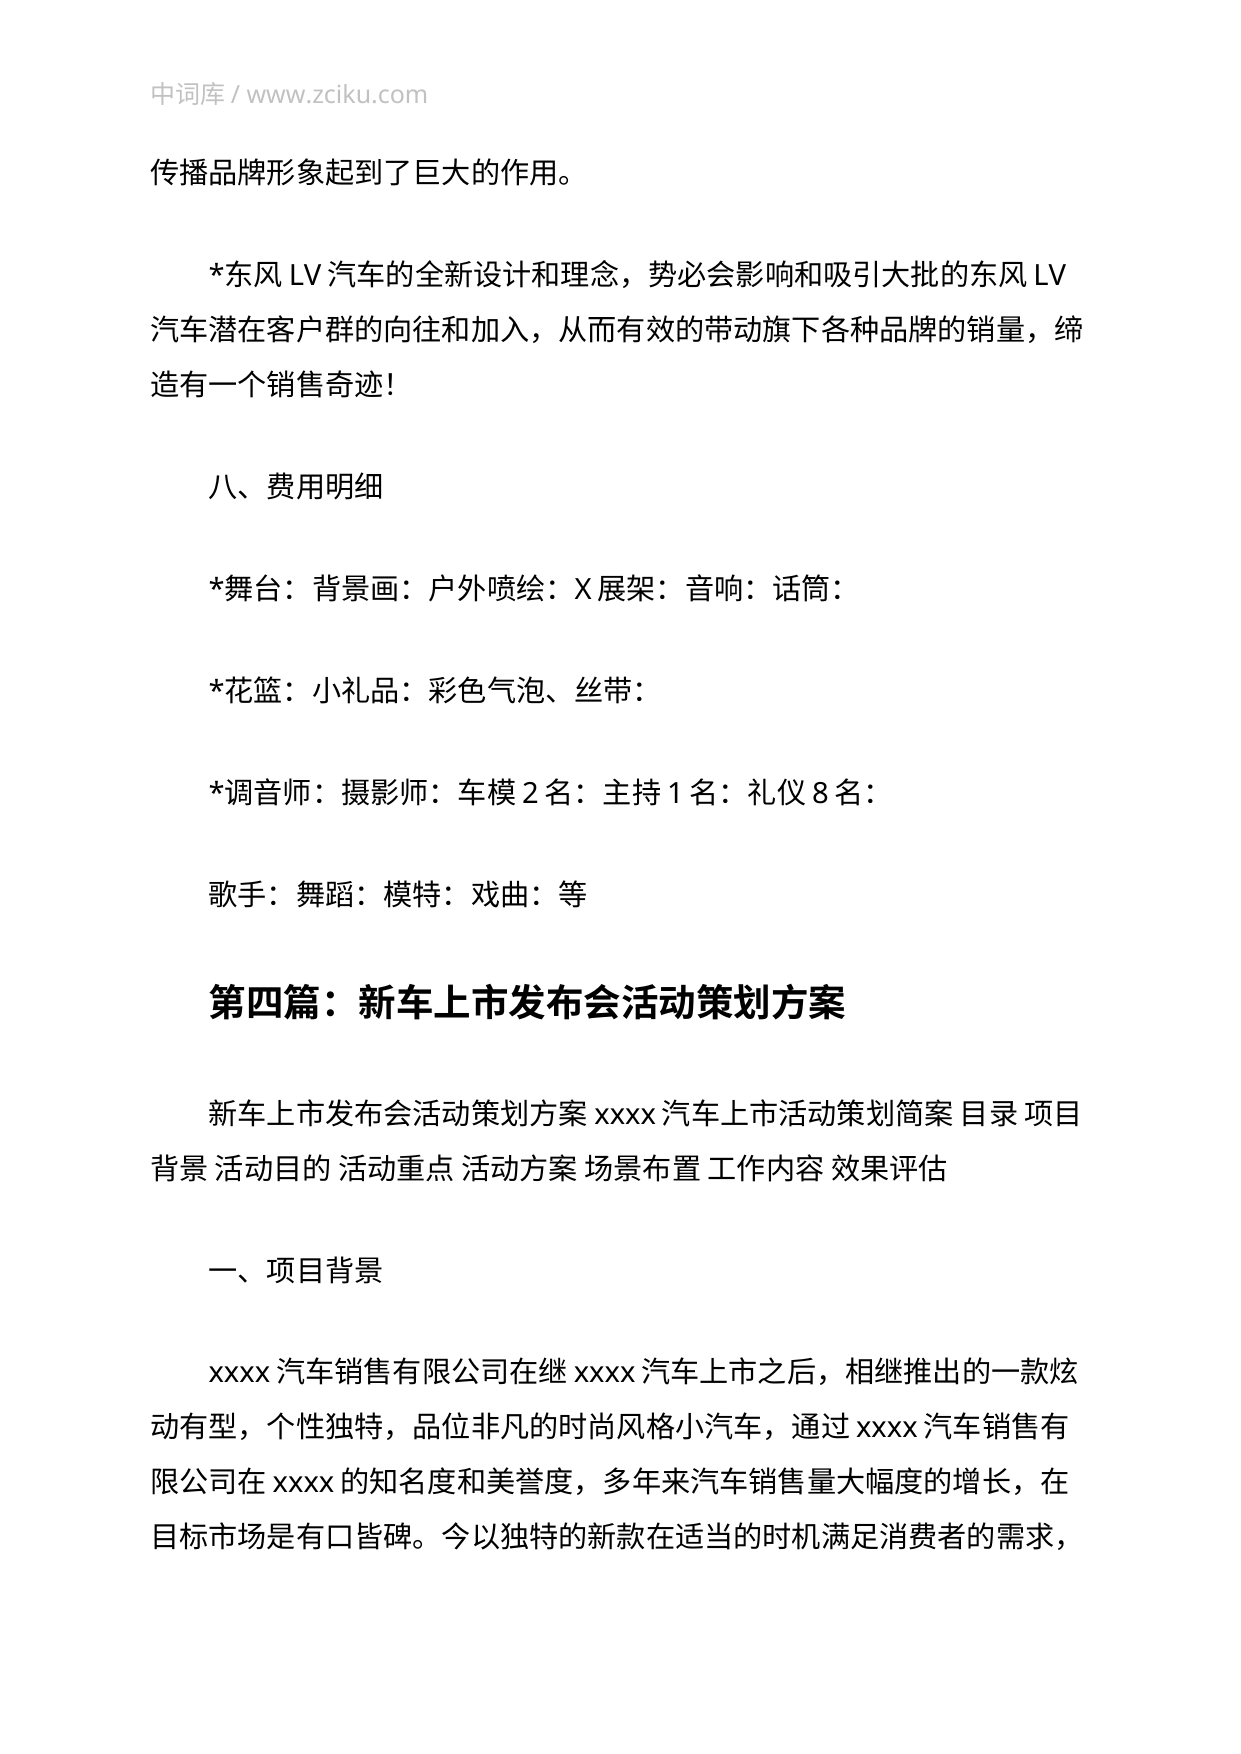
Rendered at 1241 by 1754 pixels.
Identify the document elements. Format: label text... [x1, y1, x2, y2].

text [150, 150, 1090, 192]
text *东风LV汽车的全新设计和理念，势必会影响和吸引大批的东风LV汽车潜在客户群的向往和加入，从而有效的带动旗下各种品牌的销量，缔造有一个销售奇迹！ [150, 252, 1090, 404]
text 歌手：舞蹈：模特：戏曲：等 [150, 871, 1090, 913]
text *调音师：摄影师：车模2名：主持1名：礼仪8名： [150, 769, 1090, 812]
text 八、费用明细 [150, 463, 1090, 506]
text *舞台：背景画：户外喷绘：X展架：音响：话筒： [150, 565, 1090, 608]
text 第四篇：新车上市发布会活动策划方案 [150, 973, 1090, 1027]
text 一、项目背景 [150, 1247, 1090, 1289]
text 新车上市发布会活动策划方案 xxxx汽车上市活动策划简案 目录 项目背景 活动目的 活动重点 活动方案 场景布置 工作内容 效果评估 [150, 1090, 1090, 1188]
text *花篮：小礼品：彩色气泡、丝带： [150, 667, 1090, 709]
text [150, 1349, 1090, 1556]
